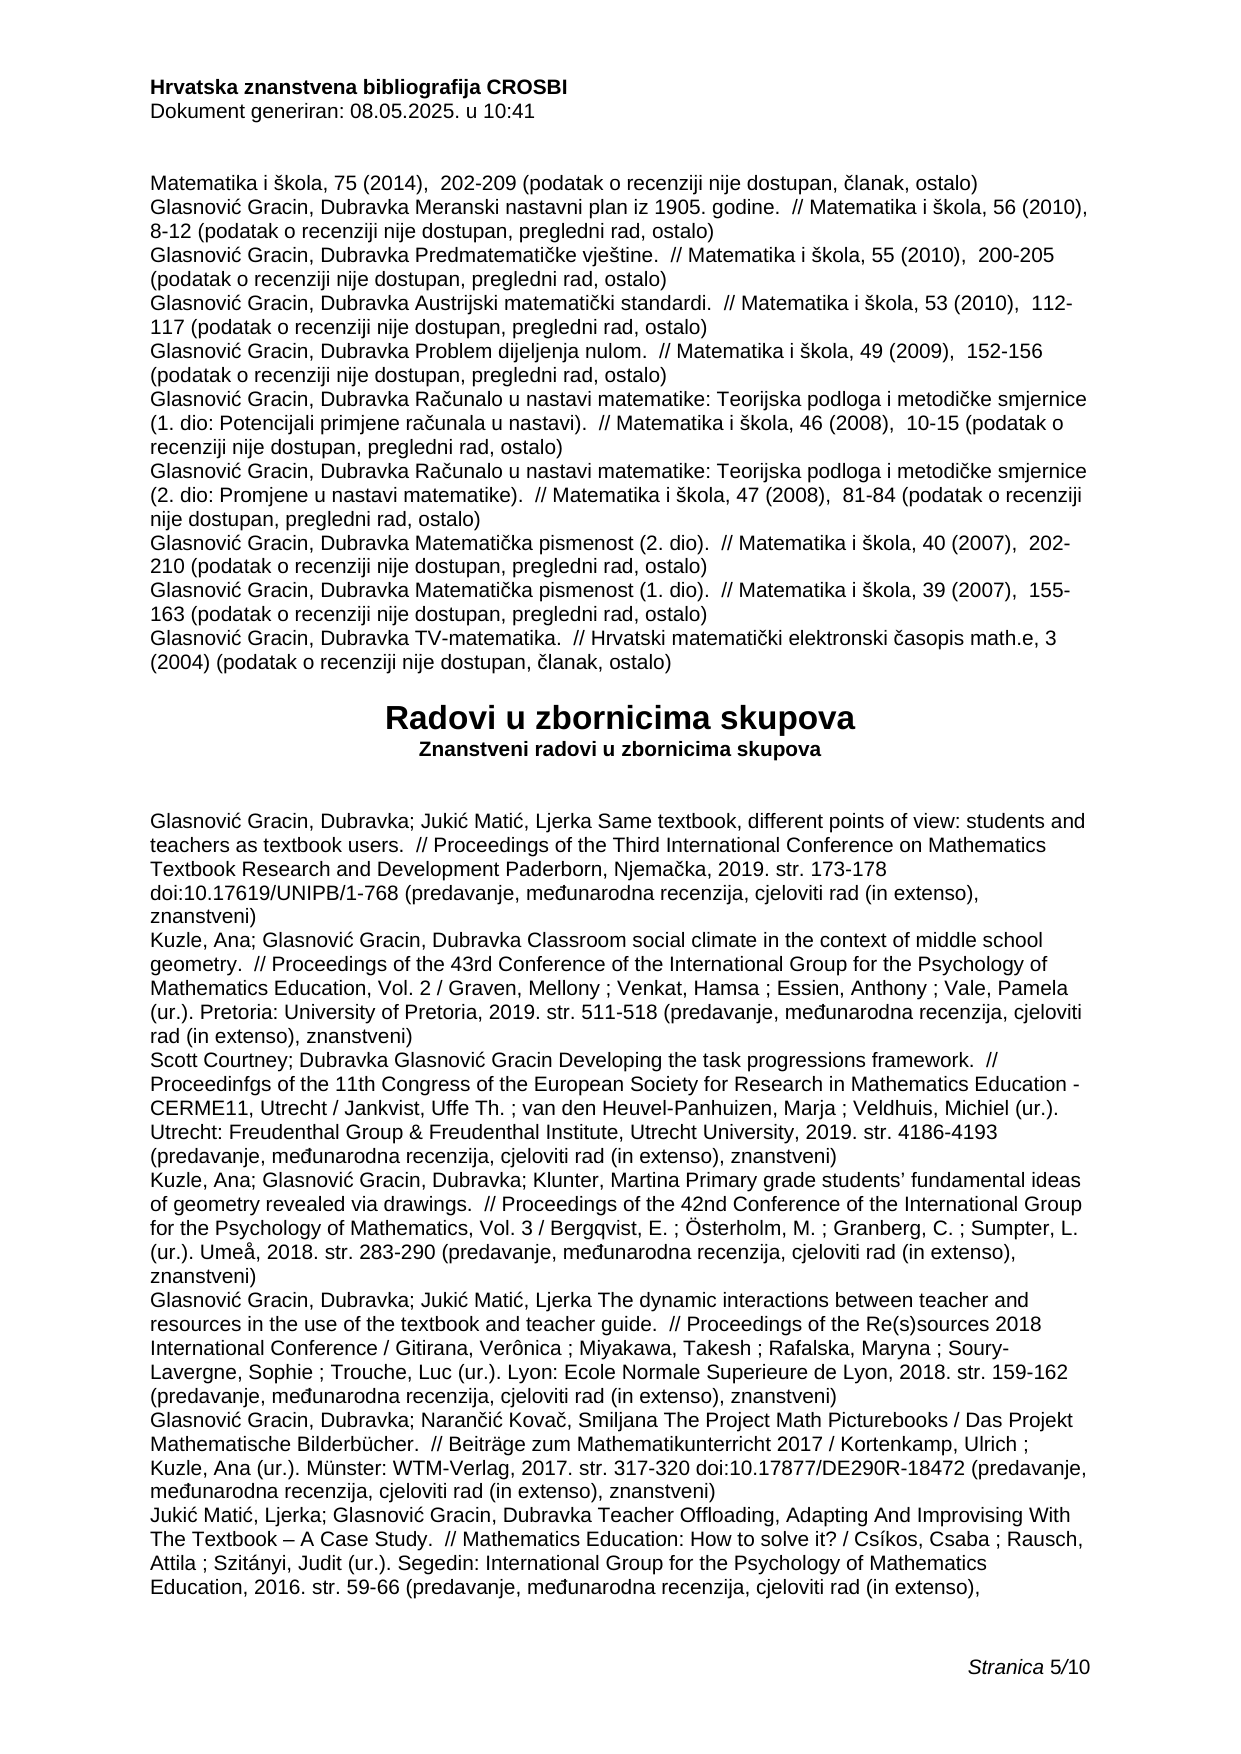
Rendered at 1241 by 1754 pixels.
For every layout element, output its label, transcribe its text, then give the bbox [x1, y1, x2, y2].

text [150, 171, 1090, 195]
text Glasnović Gracin, Dubravka [150, 243, 1090, 291]
text Kuzle, Ana; Glasnović Gracin, Dubravka [150, 928, 1090, 1048]
text Glasnović Gracin, Dubravka [150, 530, 1090, 578]
text Glasnović Gracin, Dubravka [150, 291, 1090, 339]
text Glasnović Gracin, Dubravka; Jukić Matić, Ljerka [150, 808, 1090, 928]
text Kuzle, Ana; Glasnović Gracin, Dubravka; Klunter, Martina [150, 1168, 1090, 1288]
text Glasnović Gracin, Dubravka [150, 339, 1090, 387]
text Scott Courtney; Dubravka Glasnović Gracin [150, 1048, 1090, 1168]
text Glasnović Gracin, Dubravka; Narančić Kovač, Smiljana [150, 1407, 1090, 1503]
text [150, 1288, 1090, 1407]
text Glasnović Gracin, Dubravka [150, 578, 1090, 626]
text Glasnović Gracin, Dubravka [150, 387, 1090, 458]
text Glasnović Gracin, Dubravka [150, 626, 1090, 674]
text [150, 1503, 1090, 1599]
text Glasnović Gracin, Dubravka [150, 195, 1090, 243]
text Glasnović Gracin, Dubravka [150, 458, 1090, 530]
subtitle Radovi u zbornicima skupova [150, 698, 1090, 737]
subtitle Znanstveni radovi u zbornicima skupova [150, 737, 1090, 761]
